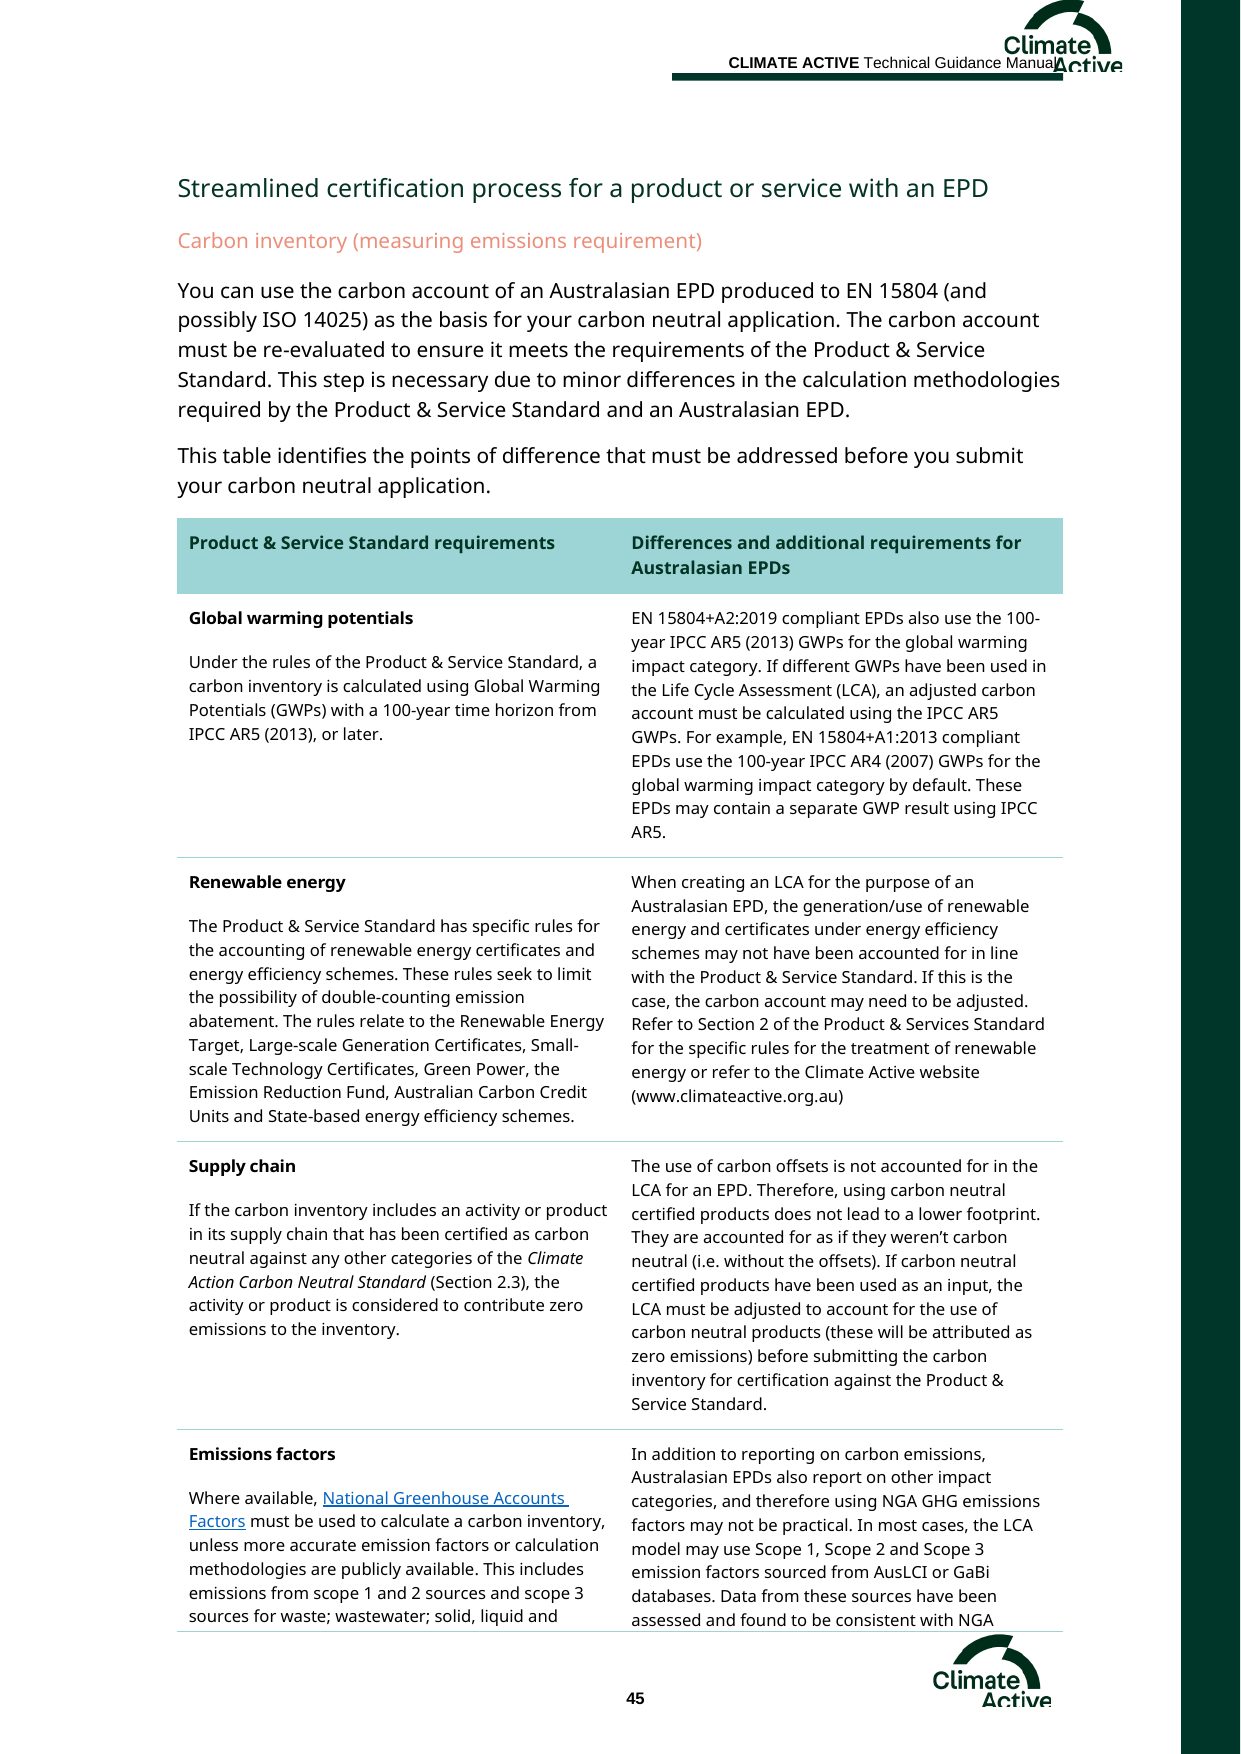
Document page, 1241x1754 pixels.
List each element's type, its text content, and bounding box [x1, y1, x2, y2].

table_cell Renewable energy The Product & Service Standard has specific rules for the accounting of renewable energy certificates and energy efficiency schemes. These rules seek to limit the possibility of double-counting emission abatement. The rules relate to the Renewable Energy Target, Large-scale Generation Certificates, Small-scale Technology Certificates, Green Power, the Emission Reduction Fund, Australian Carbon Credit Units and State-based energy efficiency schemes. [177, 858, 620, 1141]
table_header Differences and additional requirements for Australasian EPDs [620, 518, 1063, 593]
table_cell The use of carbon offsets is not accounted for in the LCA for an EPD. Therefore, using carbon neutral certified products does not lead to a lower footprint. They are accounted for as if they weren’t carbon neutral (i.e. without the offsets). If carbon neutral certified products have been used as an input, the LCA must be adjusted to account for the use of carbon neutral products (these will be attributed as zero emissions) before submitting the carbon inventory for certification against the Product & Service Standard. [620, 1142, 1063, 1428]
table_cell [177, 1430, 620, 1631]
subtitle Streamlined certification process for a product or service with an EPD [177, 171, 1063, 205]
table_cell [620, 1430, 1063, 1631]
table_header Product & Service Standard requirements [177, 518, 620, 593]
table_cell When creating an LCA for the purpose of an Australasian EPD, the generation/use of renewable energy and certificates under energy efficiency schemes may not have been accounted for in line with the Product & Service Standard. If this is the case, the carbon account may need to be adjusted. Refer to Section 2 of the Product & Services Standard for the specific rules for the treatment of renewable energy or refer to the Climate Active website (www.climateactive.org.au) [620, 858, 1063, 1141]
table_cell Supply chain If the carbon inventory includes an activity or product in its supply chain that has been certified as carbon neutral against any other categories of the Climate Action Carbon Neutral Standard (Section 2.3), the activity or product is considered to contribute zero emissions to the inventory. [177, 1142, 620, 1428]
text This table identifies the points of difference that must be addressed before you submit your carbon neutral application. [177, 441, 1063, 500]
table_cell Global warming potentials Under the rules of the Product & Service Standard, a carbon inventory is calculated using Global Warming Potentials (GWPs) with a 100-year time horizon from IPCC AR5 (2013), or later. [177, 594, 620, 857]
text You can use the carbon account of an Australasian EPD produced to EN 15804 (and possibly ISO 14025) as the basis for your carbon neutral application. The carbon account must be re-evaluated to ensure it meets the requirements of the Product & Service Standard. This step is necessary due to minor differences in the calculation methodologies required by the Product & Service Standard and an Australasian EPD. [177, 276, 1063, 423]
subtitle Carbon inventory (measuring emissions requirement) [177, 227, 1063, 255]
table_cell EN 15804+A2:2019 compliant EPDs also use the 100-year IPCC AR5 (2013) GWPs for the global warming impact category. If different GWPs have been used in the Life Cycle Assessment (LCA), an adjusted carbon account must be calculated using the IPCC AR5 GWPs. For example, EN 15804+A1:2013 compliant EPDs use the 100-year IPCC AR4 (2007) GWPs for the global warming impact category by default. These EPDs may contain a separate GWP result using IPCC AR5. [620, 594, 1063, 857]
